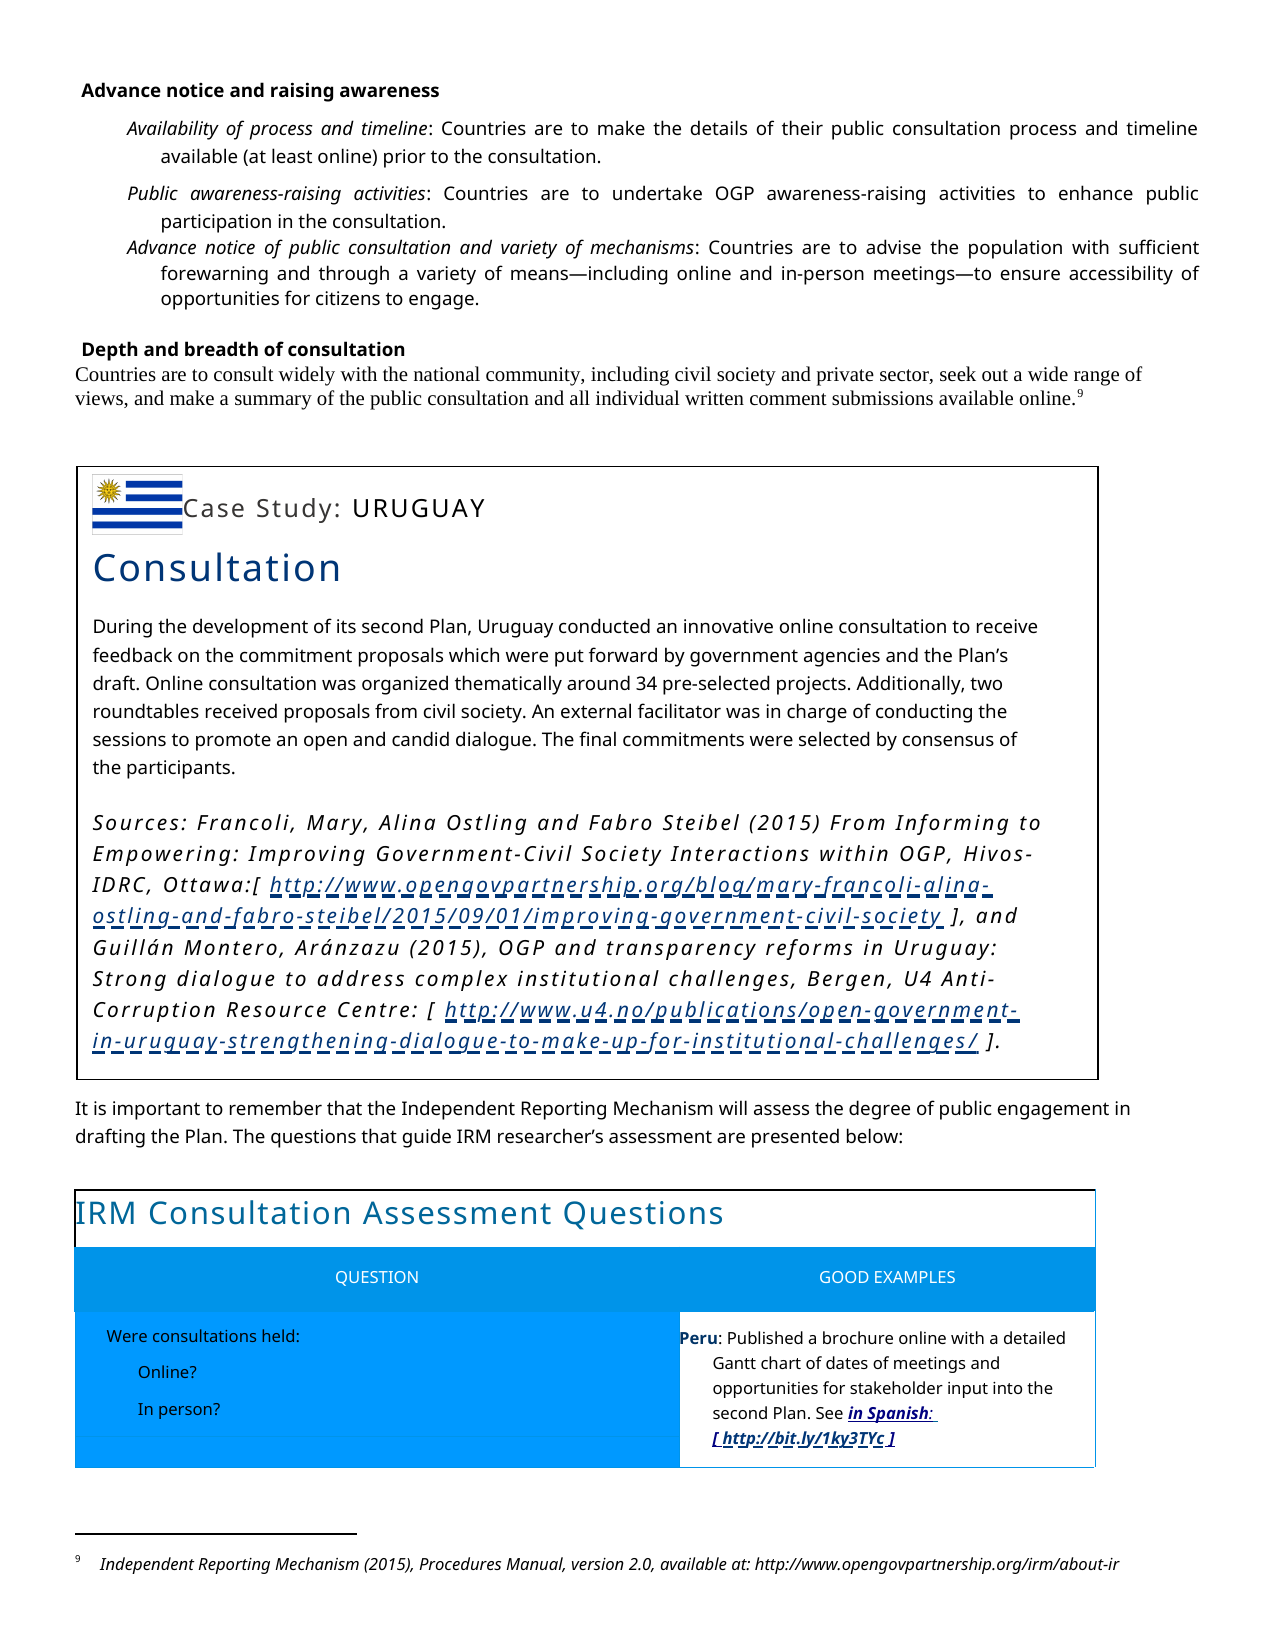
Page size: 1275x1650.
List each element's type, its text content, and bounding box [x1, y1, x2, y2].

list Depth and breadth of consultation [81, 336, 1200, 362]
table_cell Were consultations held: Online? In person? [76, 1312, 679, 1436]
list Advance notice and raising awareness [81, 75, 1200, 103]
list Public awareness-raising activities: Countries are to undertake OGP awareness-raising activities to enhance public participation in the consultation. [127, 178, 1200, 234]
picture [92, 474, 183, 535]
text Countries are to consult widely with the national community, including civil society and private sector, seek out a wide range of views, and make a summary of the public consultation and all individual written comment submissions available online. [75, 362, 1200, 410]
text It is important to remember that the Independent Reporting Mechanism will assess the degree of public engagement in drafting the Plan. The questions that guide IRM researcher’s assessment are presented below: [75, 448, 1200, 1148]
table_header IRM Consultation Assessment Questions [76, 1191, 1095, 1247]
list Availability of process and timeline: Countries are to make the details of their public consultation process and timeline available (at least online) prior to the consultation. [127, 112, 1200, 169]
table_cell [76, 1437, 679, 1467]
table_cell Good examples [680, 1248, 1095, 1311]
table_cell Peru: Published a brochure online with a detailed Gantt chart of dates of meetings and opportunities for stakeholder input into the second Plan. See in Spanish: [ http://bit.ly/1ky3TYc ] [680, 1311, 1095, 1467]
table_cell Question [76, 1248, 678, 1311]
list Advance notice of public consultation and variety of mechanisms: Countries are to advise the population with sufficient forewarning and through a variety of means—including online and in-person meetings—to ensure accessibility of opportunities for citizens to engage. [127, 234, 1200, 311]
